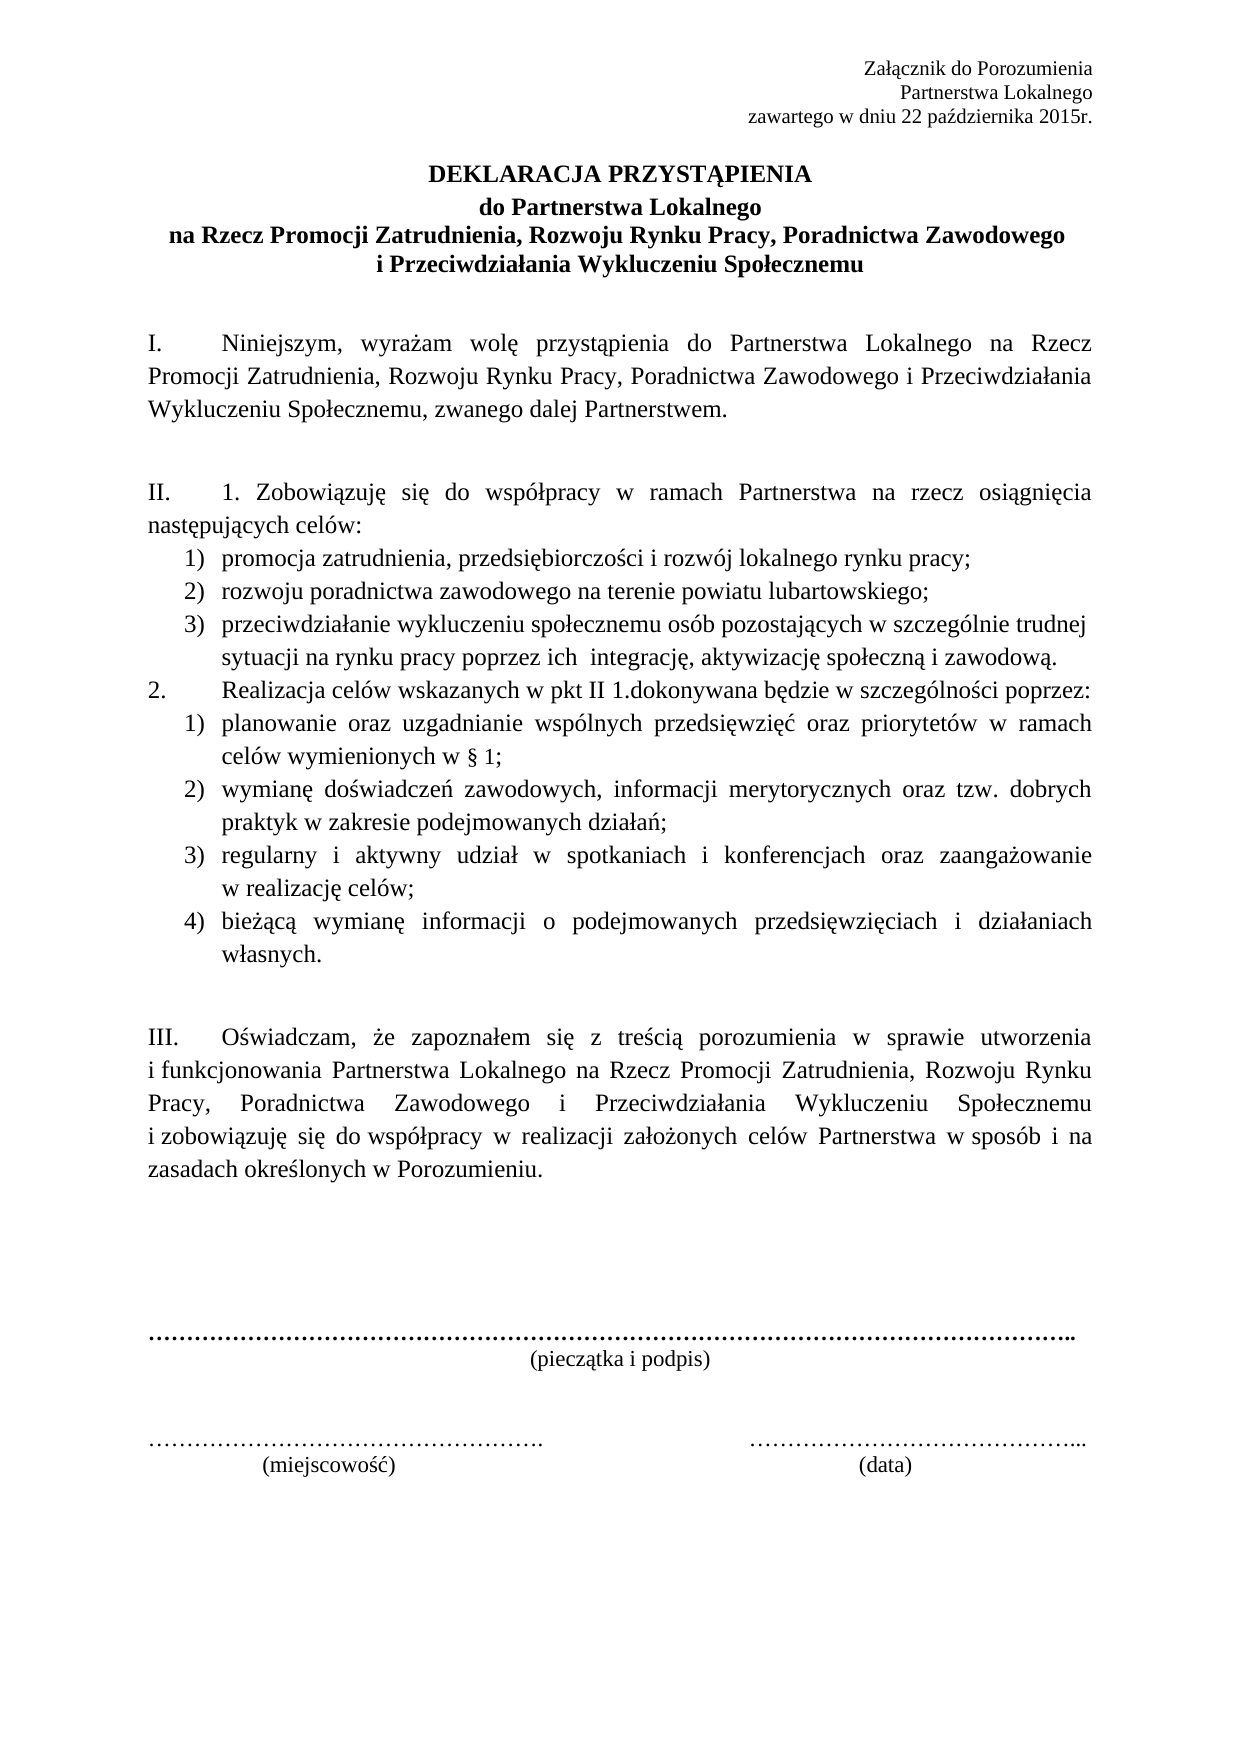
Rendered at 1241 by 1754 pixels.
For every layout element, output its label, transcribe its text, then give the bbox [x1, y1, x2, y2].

text Partnerstwa Lokalnego [148, 80, 1093, 104]
subtitle Niniejszym, wyrażam wolę przystąpienia do Partnerstwa Lokalnego na Rzecz Promocji Zatrudnienia, Rozwoju Rynku Pracy, Poradnictwa Zawodowego i Przeciwdziałania Wykluczeniu Społecznemu, zwanego dalej Partnerstwem. [148, 328, 1093, 423]
text zawartego w dniu 22 października 2015r. [148, 104, 1093, 128]
text (miejscowość) (data) [148, 1451, 1093, 1477]
text (pieczątka i podpis) [148, 1346, 1093, 1372]
text 2. Realizacja celów wskazanych w pkt II 1.dokonywana będzie w szczególności poprzez: [148, 675, 1093, 704]
list regularny i aktywny udział w spotkaniach i konferencjach oraz zaangażowanie w realizację celów; [184, 840, 1093, 902]
text Załącznik do Porozumienia [148, 56, 1093, 80]
list wymianę doświadczeń zawodowych, informacji merytorycznych oraz tzw. dobrych praktyk w zakresie podejmowanych działań; [184, 774, 1093, 836]
list promocja zatrudnienia, przedsiębiorczości i rozwój lokalnego rynku pracy; [184, 543, 1093, 572]
text na Rzecz Promocji Zatrudnienia, Rozwoju Rynku Pracy, Poradnictwa Zawodowego i Przeciwdziałania Wykluczeniu Społecznemu [148, 220, 1093, 278]
text do Partnerstwa Lokalnego [148, 192, 1093, 220]
text ………………………………………………………………………………………………………….. [148, 1319, 1093, 1346]
list planowanie oraz uzgadnianie wspólnych przedsięwzięć oraz priorytetów w ramach celów wymienionych w § 1; [184, 708, 1093, 770]
subtitle 1. Zobowiązuję się do współpracy w ramach Partnerstwa na rzecz osiągnięcia następujących celów: [148, 477, 1093, 539]
list bieżącą wymianę informacji o podejmowanych przedsięwzięciach i działaniach własnych. [184, 906, 1093, 968]
list przeciwdziałanie wykluczeniu społecznemu osób pozostających w szczególnie trudnej sytuacji na rynku pracy poprzez ich integrację, aktywizację społeczną i zawodową. [184, 609, 1093, 671]
text ……………………………………………. ……………………………………... [148, 1424, 1093, 1451]
text DEKLARACJA PRZYSTĄPIENIA [148, 159, 1093, 187]
subtitle Oświadczam, że zapoznałem się z treścią porozumienia w sprawie utworzenia i funkcjonowania Partnerstwa Lokalnego na Rzecz Promocji Zatrudnienia, Rozwoju Rynku Pracy, Poradnictwa Zawodowego i Przeciwdziałania Wykluczeniu Społecznemu i zobowiązuję się do współpracy w realizacji założonych celów Partnerstwa w sposób i na zasadach określonych w Porozumieniu. [148, 1022, 1093, 1183]
list rozwoju poradnictwa zawodowego na terenie powiatu lubartowskiego; [184, 576, 1093, 605]
